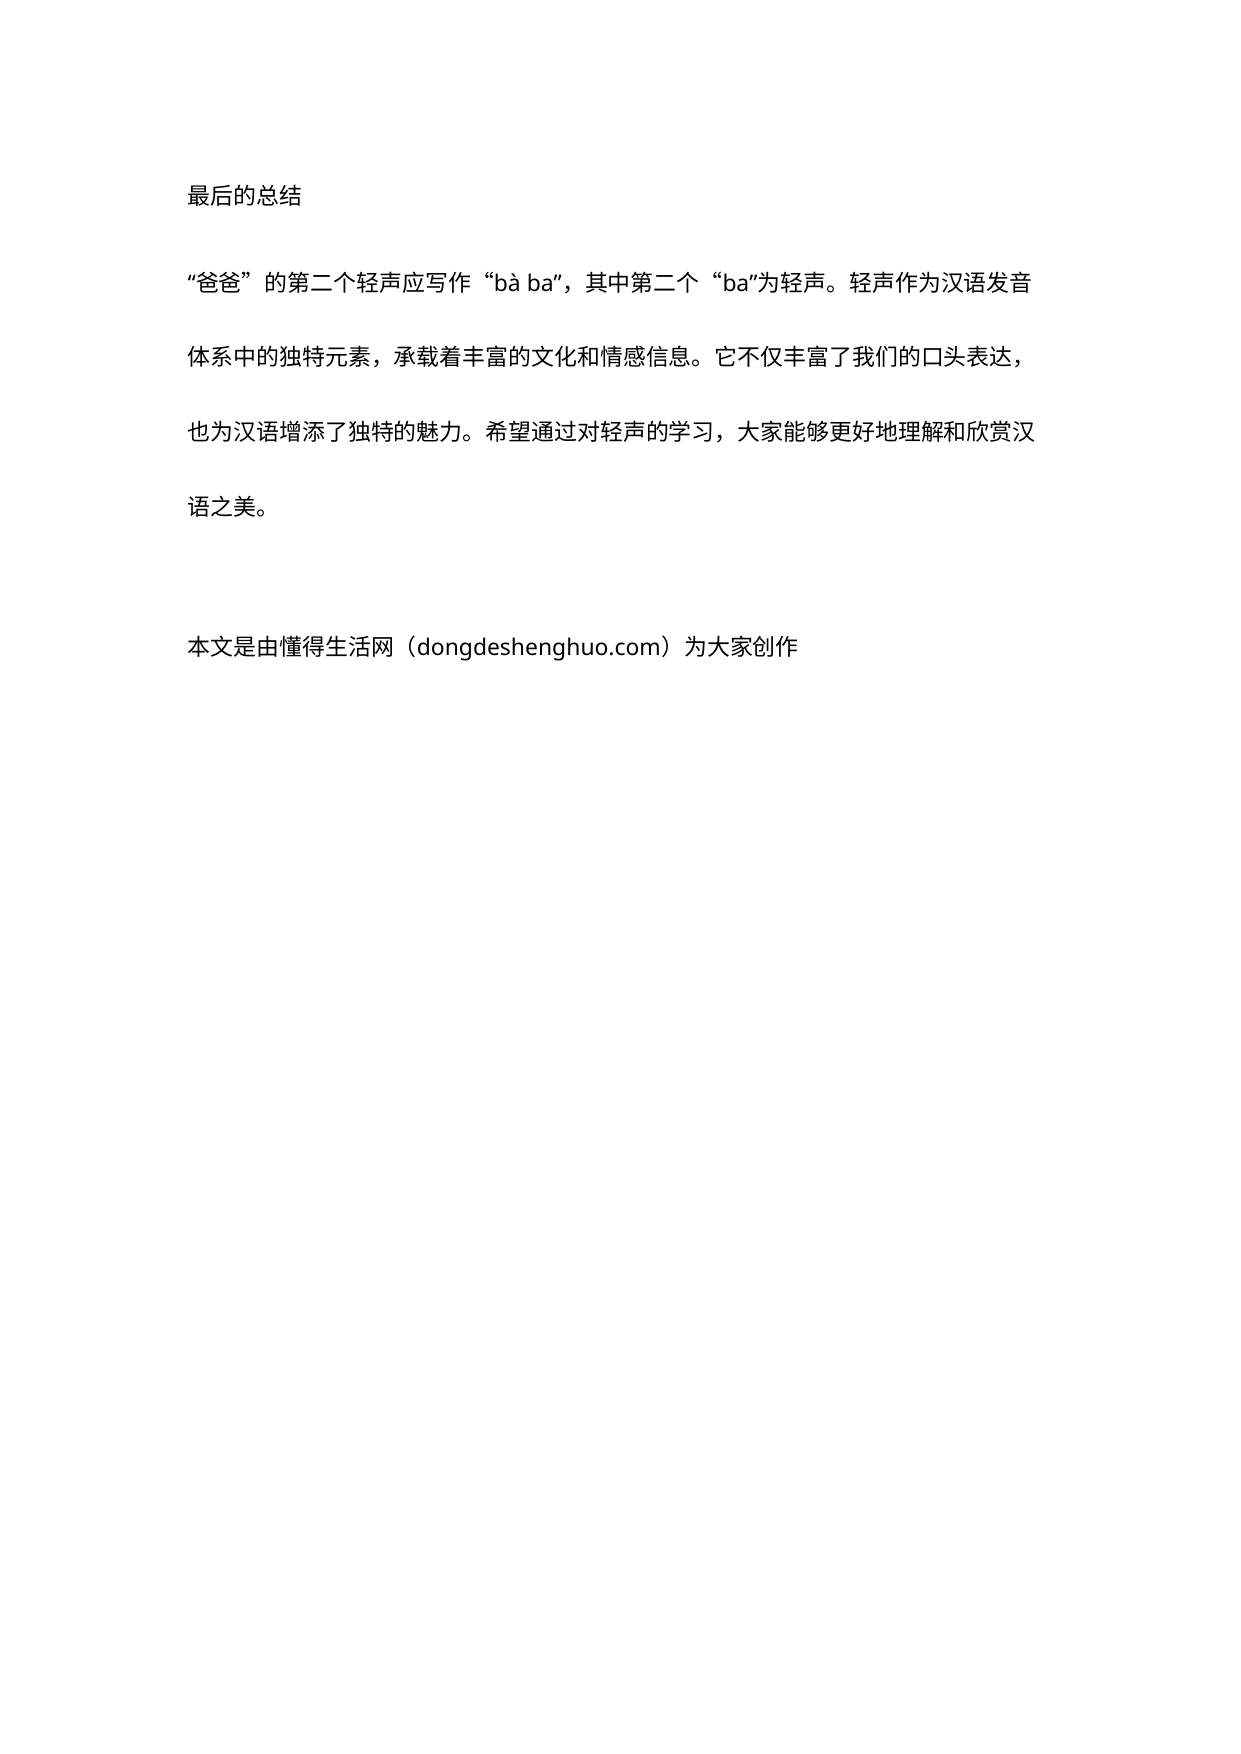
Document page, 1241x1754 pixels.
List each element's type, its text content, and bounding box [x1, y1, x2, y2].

text “爸爸”的第二个轻声应写作“bà ba”，其中第二个“ba”为轻声。轻声作为汉语发音体系中的独特元素，承载着丰富的文化和情感信息。它不仅丰富了我们的口头表达，也为汉语增添了独特的魅力。希望通过对轻声的学习，大家能够更好地理解和欣赏汉语之美。 [187, 248, 1053, 538]
text 本文是由懂得生活网（dongdeshenghuo.com）为大家创作 [187, 613, 1053, 678]
text 最后的总结 [187, 162, 1053, 227]
